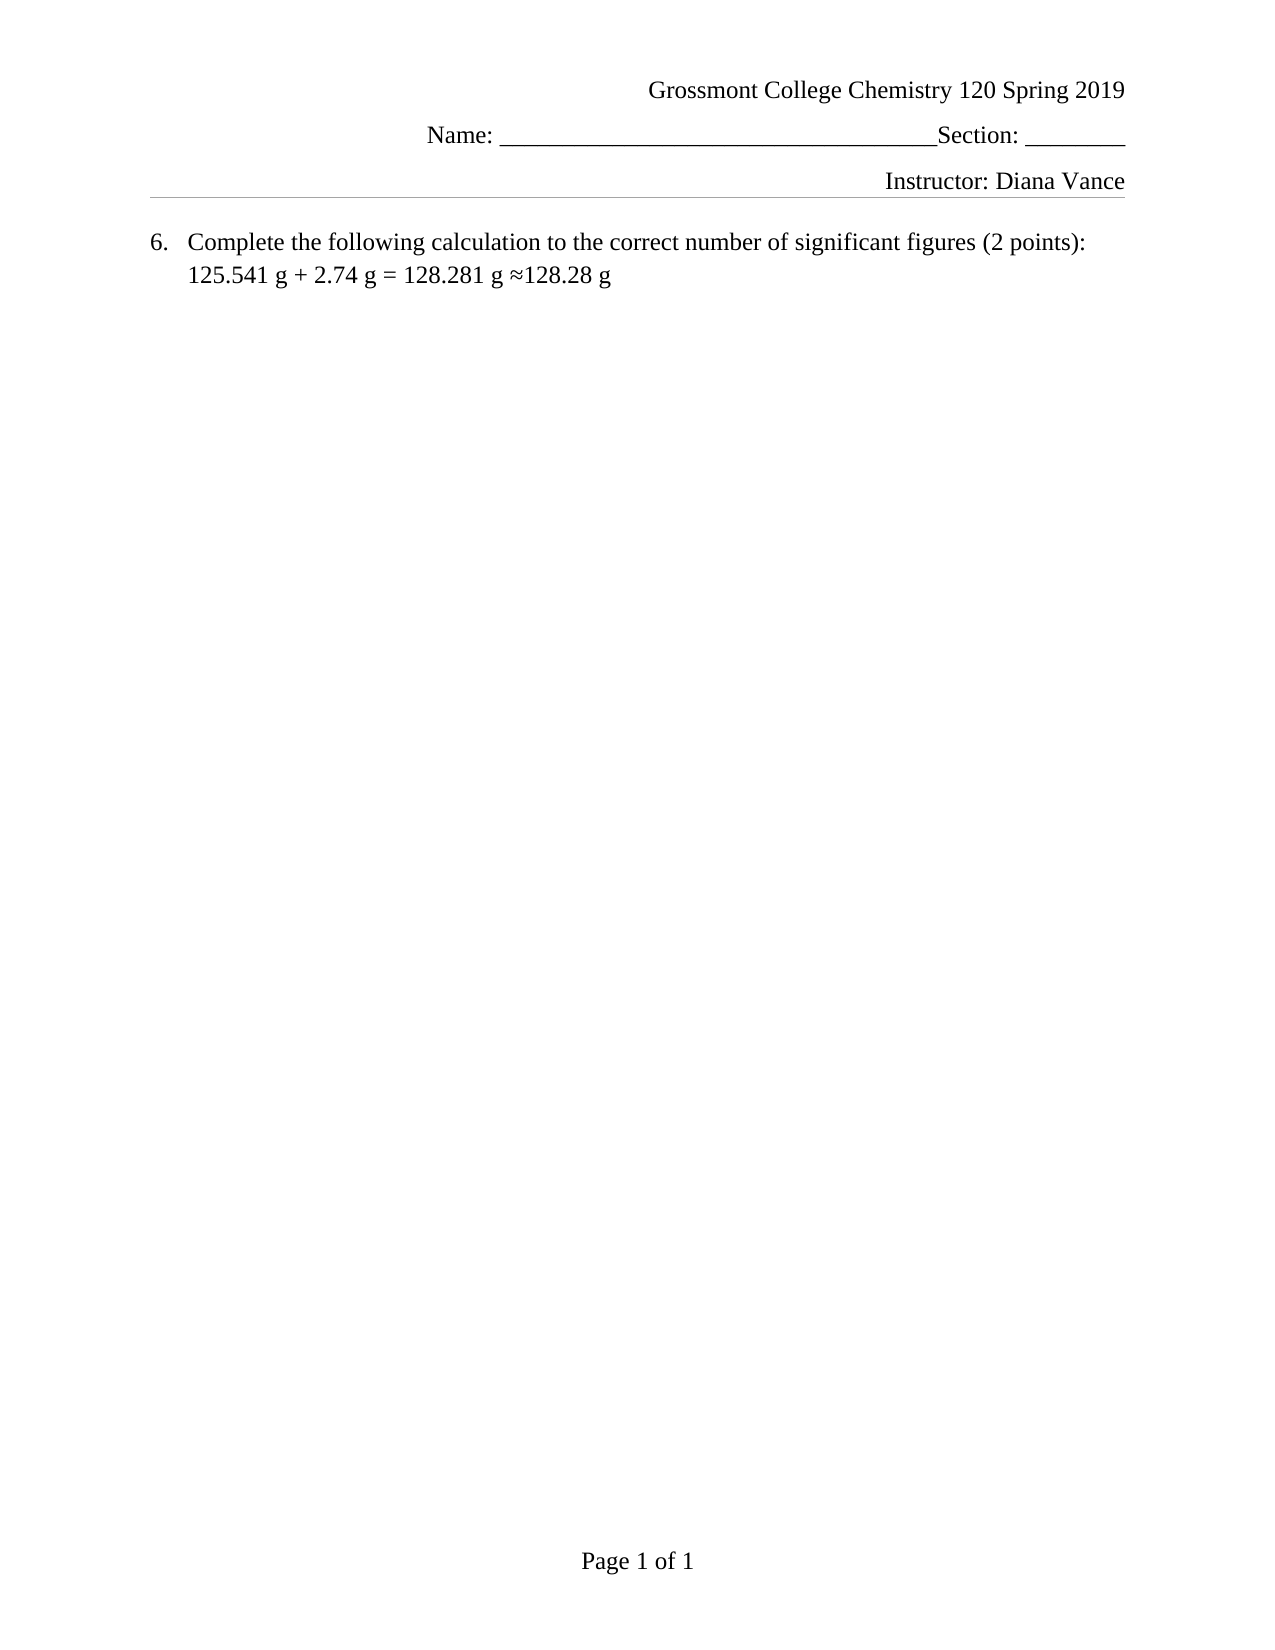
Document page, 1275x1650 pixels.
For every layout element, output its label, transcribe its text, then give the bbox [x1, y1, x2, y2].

list 125.541 g + 2.74 g = 128.281 g ≈128.28 g [187, 260, 1125, 288]
list Complete the following calculation to the correct number of significant figures (2 points): [150, 227, 1125, 255]
